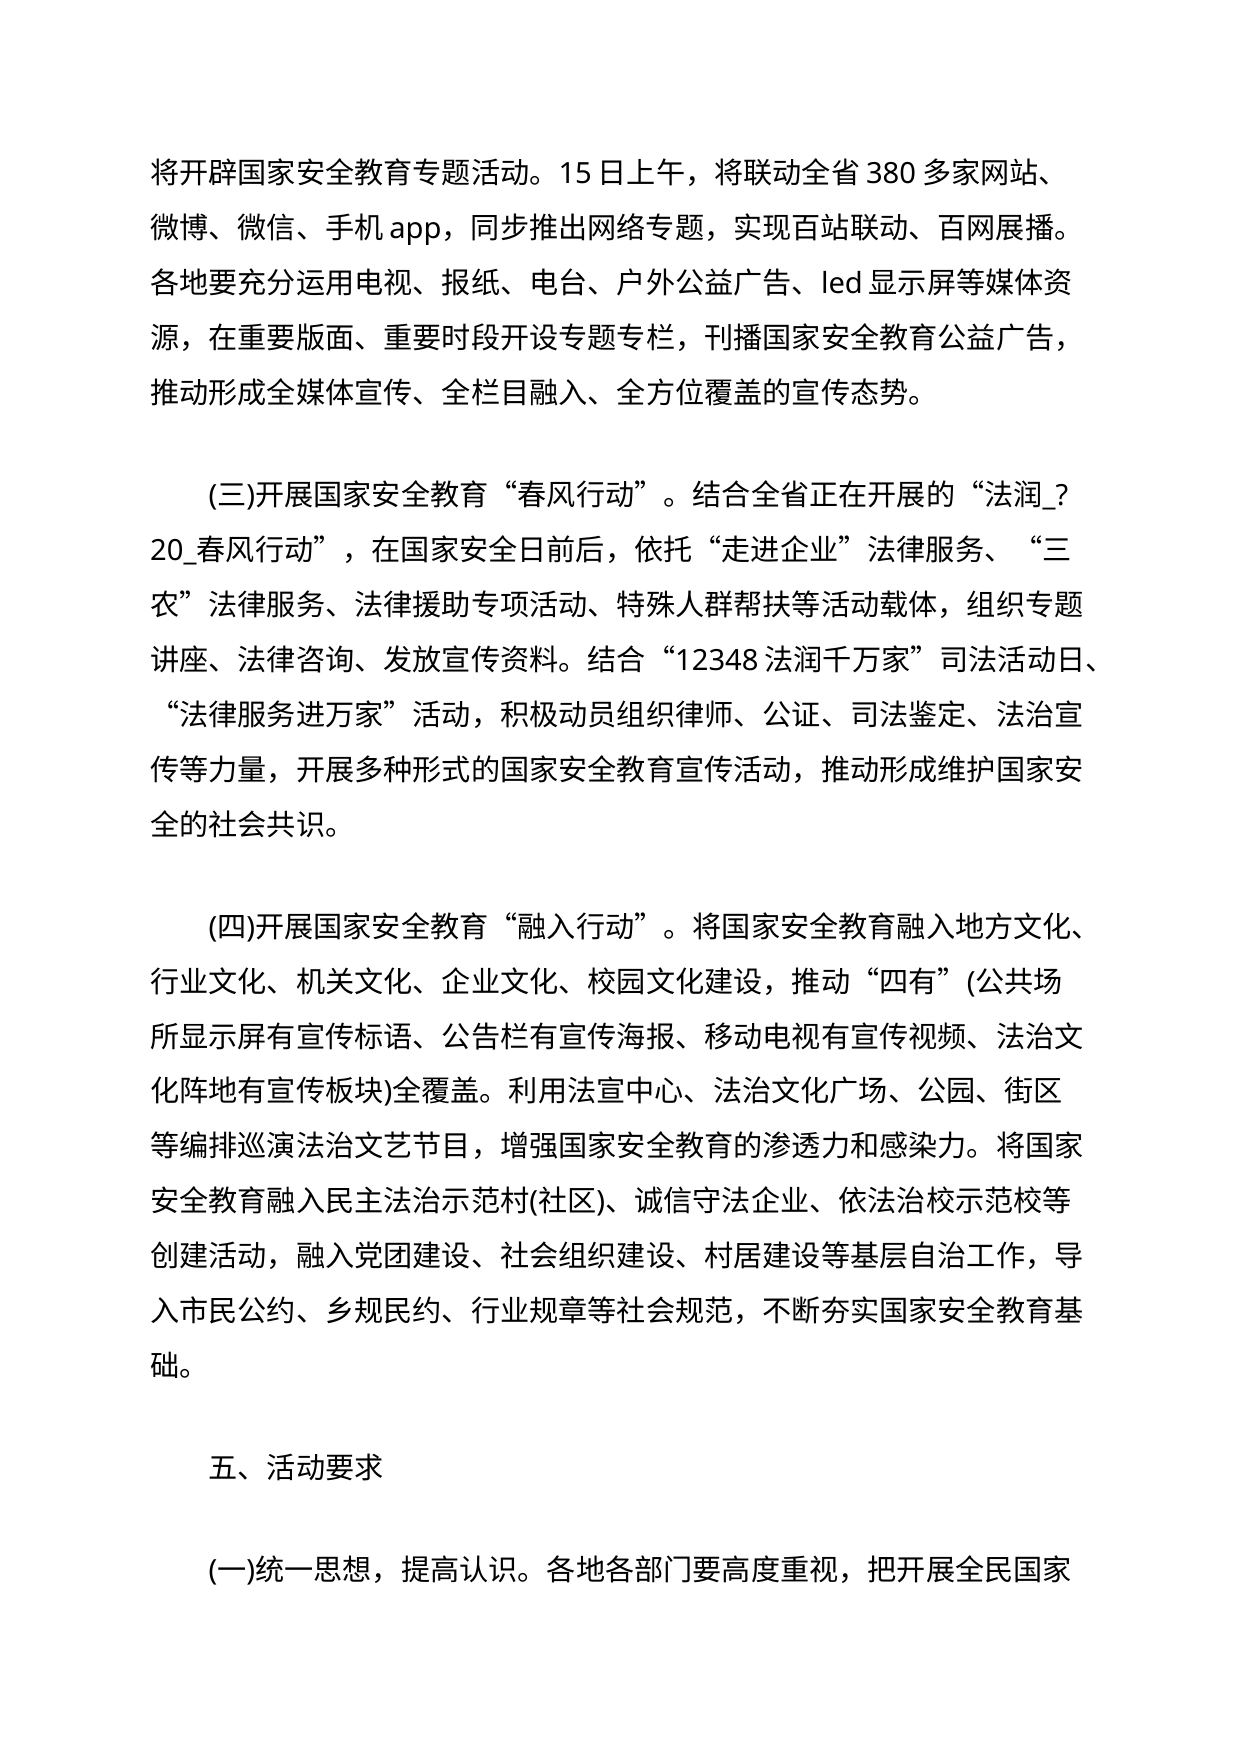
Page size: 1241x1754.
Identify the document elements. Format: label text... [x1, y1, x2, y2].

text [150, 150, 1090, 412]
text 五、活动要求 [150, 1444, 1090, 1487]
text (四)开展国家安全教育“融入行动”。将国家安全教育融入地方文化、行业文化、机关文化、企业文化、校园文化建设，推动“四有”(公共场所显示屏有宣传标语、公告栏有宣传海报、移动电视有宣传视频、法治文化阵地有宣传板块)全覆盖。利用法宣中心、法治文化广场、公园、街区等编排巡演法治文艺节目，增强国家安全教育的渗透力和感染力。将国家安全教育融入民主法治示范村(社区)、诚信守法企业、依法治校示范校等创建活动，融入党团建设、社会组织建设、村居建设等基层自治工作，导入市民公约、乡规民约、行业规章等社会规范，不断夯实国家安全教育基础。 [150, 903, 1090, 1385]
text (三)开展国家安全教育“春风行动”。结合全省正在开展的“法润_?20_春风行动”，在国家安全日前后，依托“走进企业”法律服务、“三农”法律服务、法律援助专项活动、特殊人群帮扶等活动载体，组织专题讲座、法律咨询、发放宣传资料。结合“12348法润千万家”司法活动日、“法律服务进万家”活动，积极动员组织律师、公证、司法鉴定、法治宣传等力量，开展多种形式的国家安全教育宣传活动，推动形成维护国家安全的社会共识。 [150, 472, 1090, 844]
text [150, 1546, 1090, 1589]
